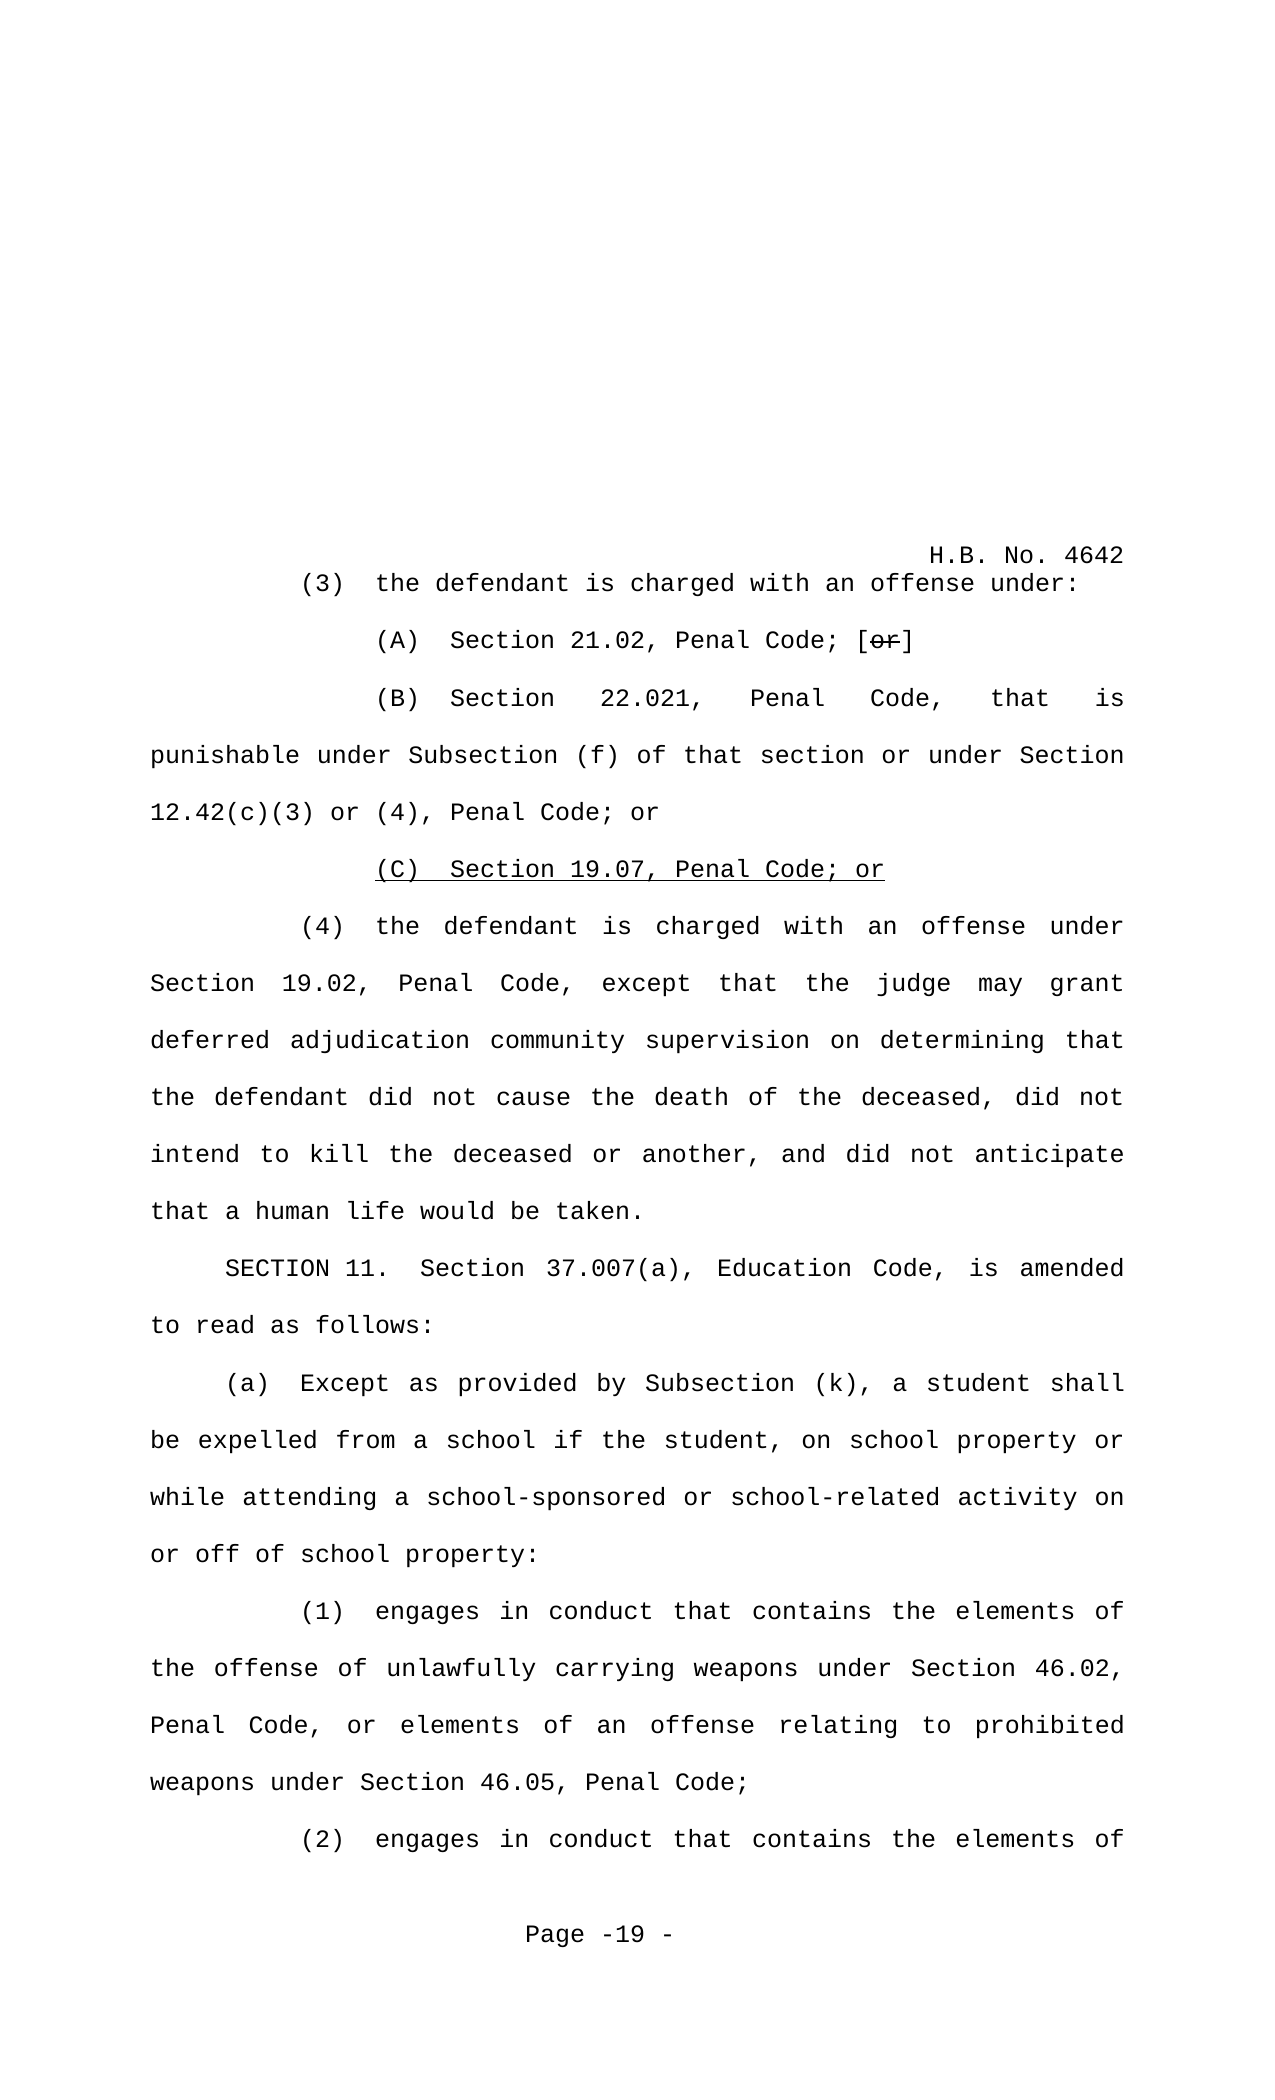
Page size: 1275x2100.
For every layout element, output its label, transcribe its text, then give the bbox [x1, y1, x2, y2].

text (A) Section 21.02, Penal Code; [or] [150, 628, 1125, 656]
text (a) Except as provided by Subsection (k), a student shall be expelled from a school if the student, on school property or while attending a school-sponsored or school-related activity on or off of school property: [150, 1370, 1125, 1570]
text SECTION 11. Section 37.007(a), Education Code, is amended to read as follows: [150, 1256, 1125, 1341]
text (4) the defendant is charged with an offense under Section 19.02, Penal Code, except that the judge may grant deferred adjudication community supervision on determining that the defendant did not cause the death of the deceased, did not intend to kill the deceased or another, and did not anticipate that a human life would be taken. [150, 913, 1125, 1227]
text (3) the defendant is charged with an offense under: [150, 571, 1125, 599]
text (B) Section 22.021, Penal Code, that is punishable under Subsection (f) of that section or under Section 12.42(c)(3) or (4), Penal Code; or [150, 685, 1125, 828]
text (C) Section 19.07, Penal Code; or [150, 856, 1125, 885]
text (1) engages in conduct that contains the elements of the offense of unlawfully carrying weapons under Section 46.02, Penal Code, or elements of an offense relating to prohibited weapons under Section 46.05, Penal Code; [150, 1598, 1125, 1798]
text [150, 1827, 1125, 1855]
